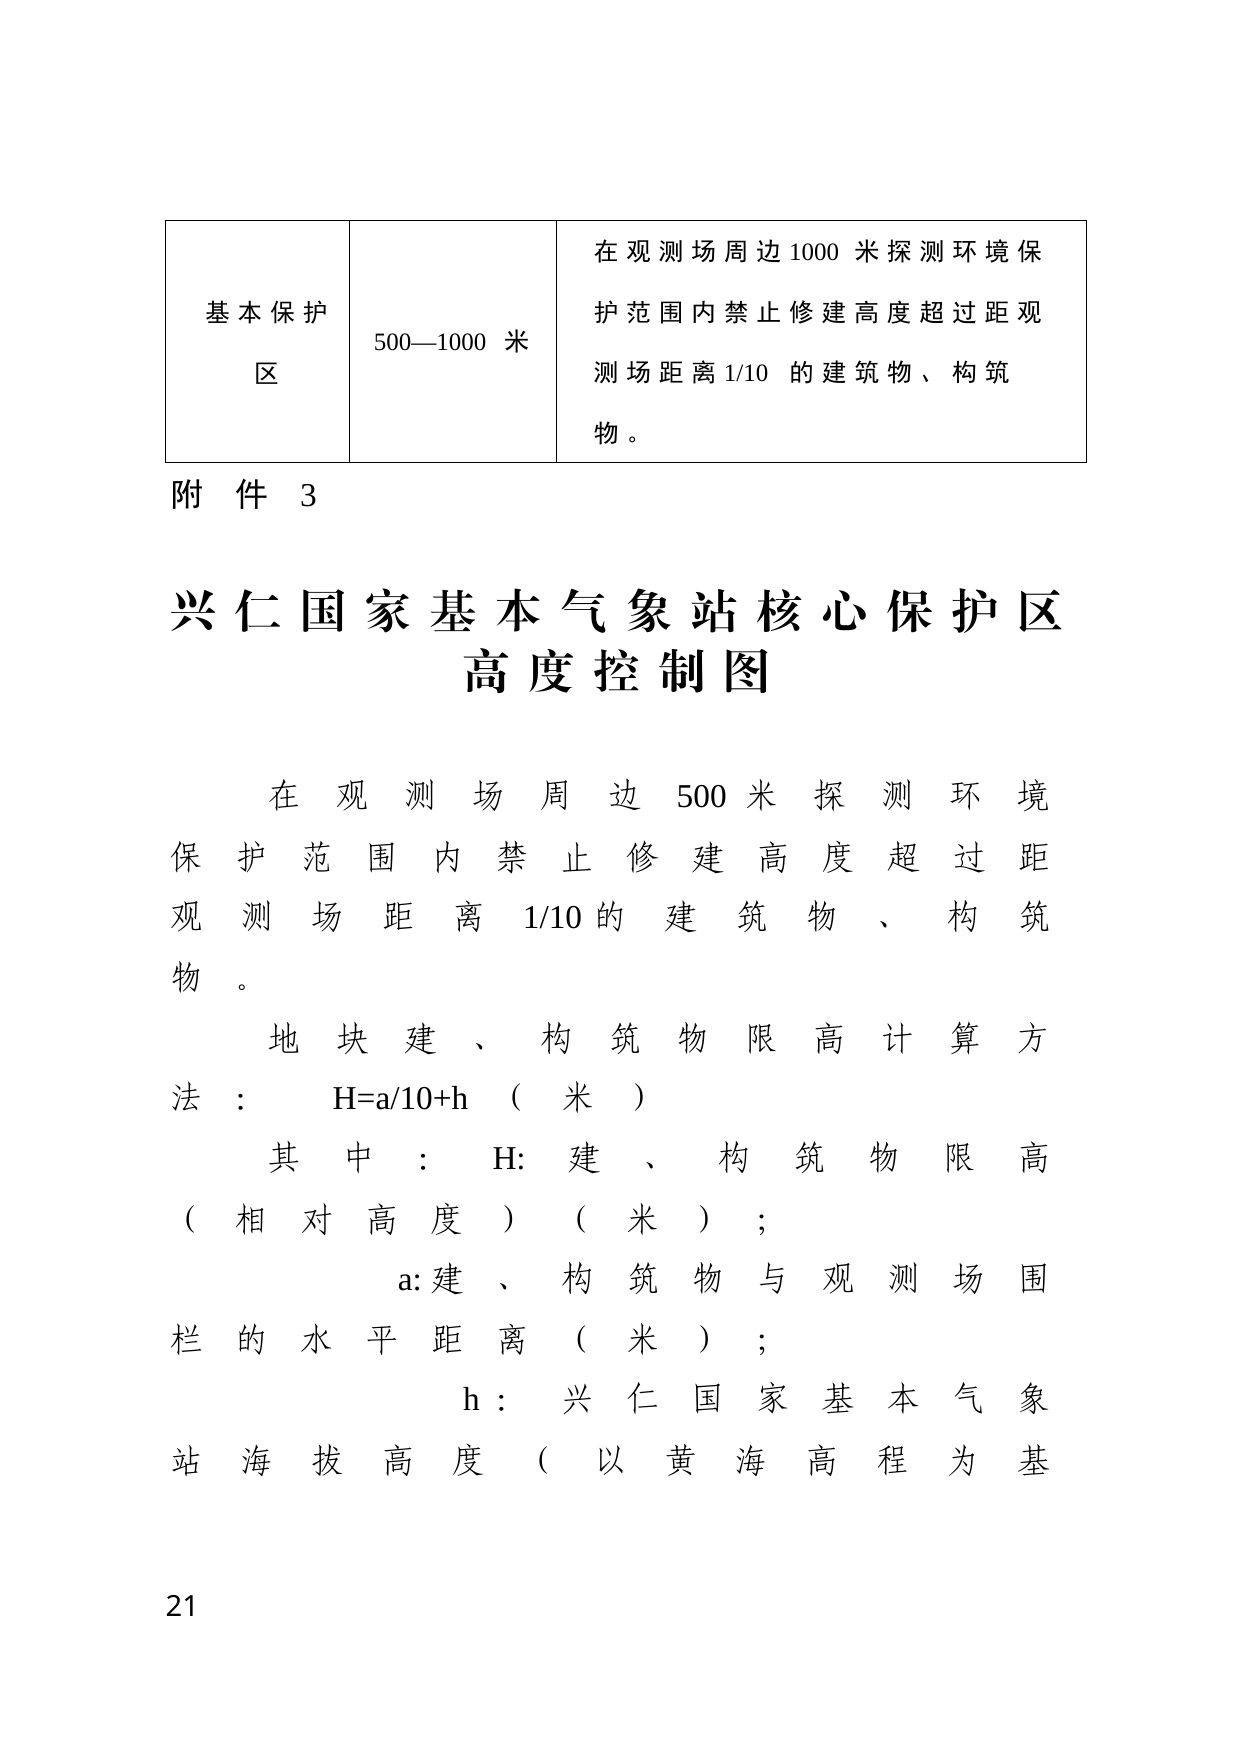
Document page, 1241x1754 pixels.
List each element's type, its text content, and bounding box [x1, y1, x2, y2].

text 兴仁国家基本气象站核心保护区高度控制图 [169, 583, 1082, 704]
table_cell 基本保护区 [166, 221, 349, 462]
table_cell 在观测场周边1000米探测环境保护范围内禁止修建高度超过距观测场距离1/10的建筑物、构筑物。 [557, 221, 1086, 462]
text 在观测场周边500米探测环境保护范围内禁止修建高度超过距观测场距离1/10的建筑物、构筑物。 [169, 764, 1082, 1006]
text 其中：H:建、构筑物限高（相对高度）（米）； [169, 1126, 1082, 1247]
text 地块建、构筑物限高计算方法： H=a/10+h（米） [169, 1006, 1082, 1126]
text 附件3 [169, 463, 1082, 523]
text a:建、构筑物与观测场围栏的水平距离（米）； [169, 1247, 1082, 1367]
table_cell 500—1000米 [350, 221, 556, 462]
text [169, 1367, 1082, 1488]
